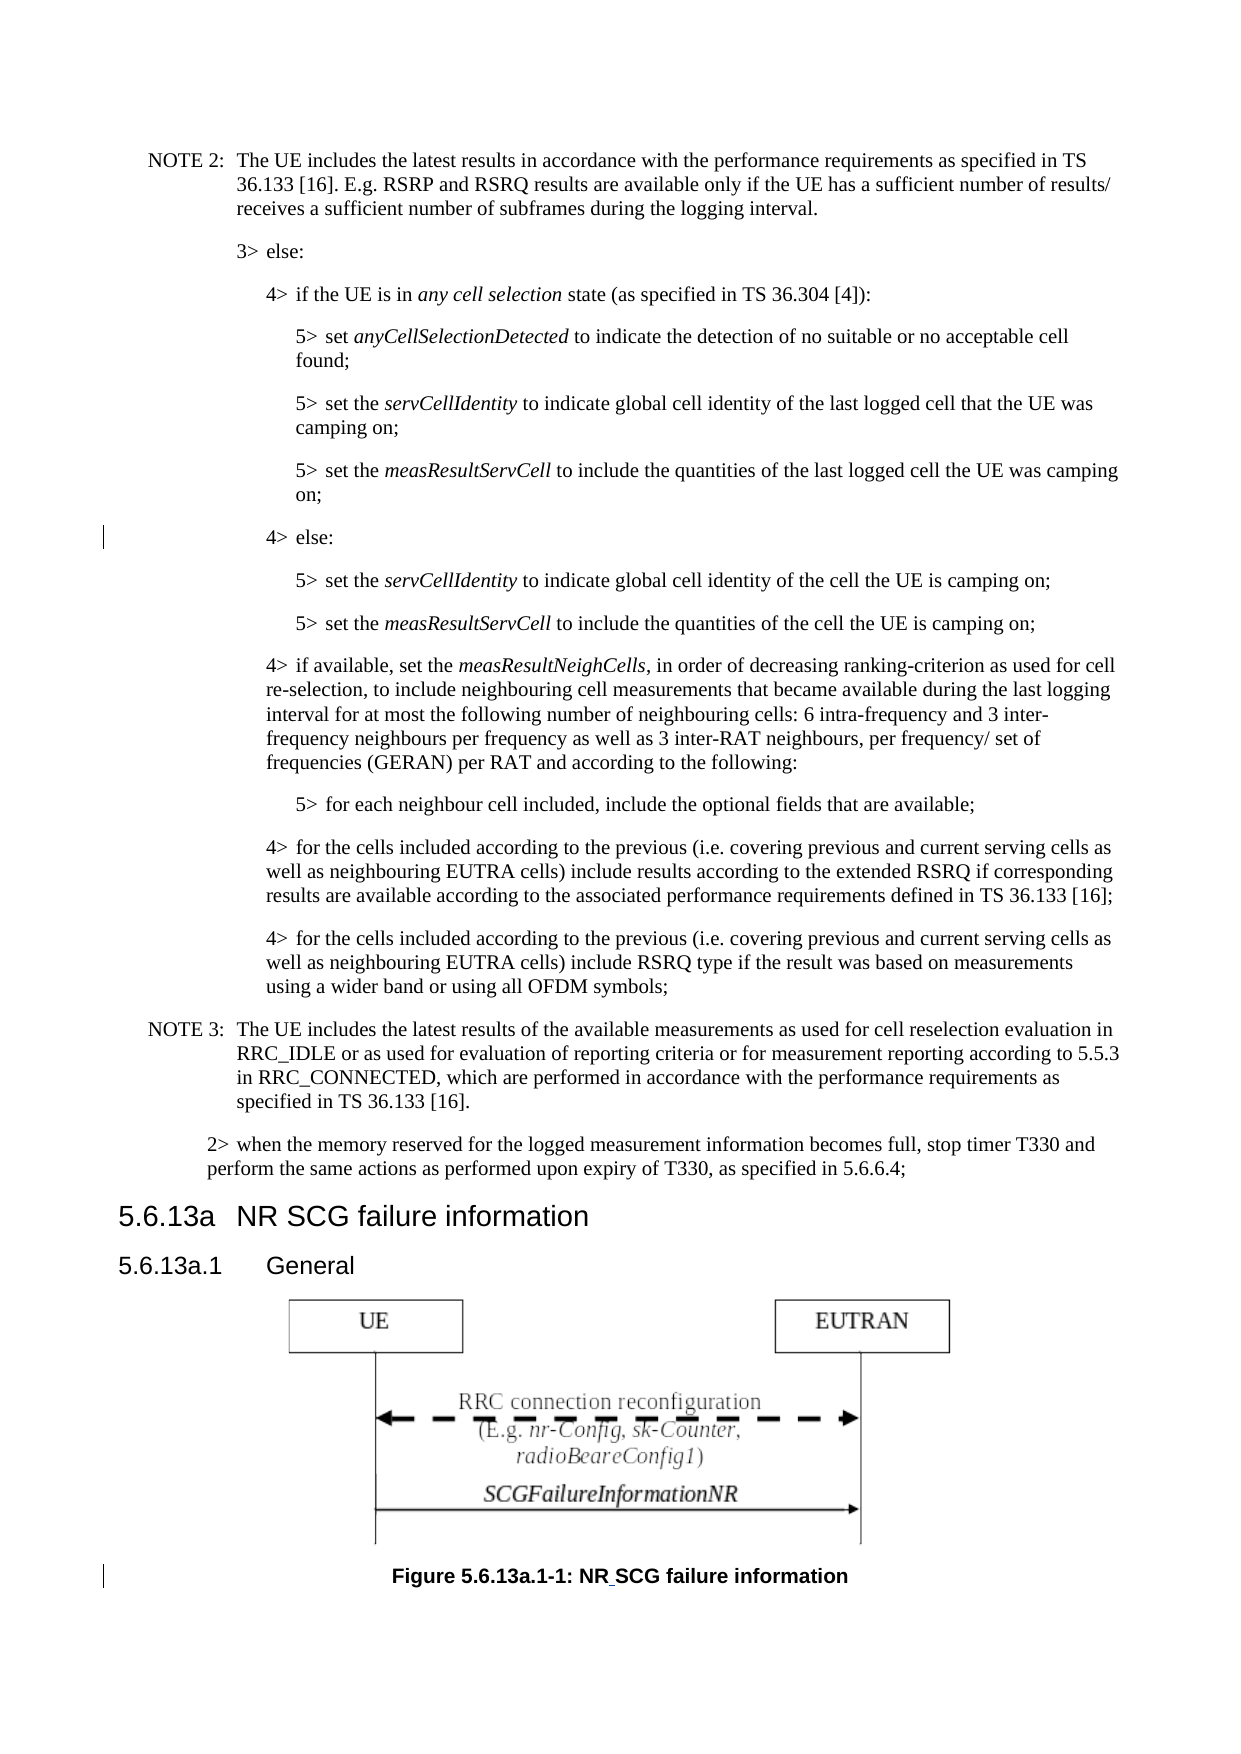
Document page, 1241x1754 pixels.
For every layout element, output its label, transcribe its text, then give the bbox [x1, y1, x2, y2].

subtitle 5.6.13a NR SCG failure information [118, 1199, 1122, 1232]
text 5> set the measResultServCell to include the quantities of the cell the UE is camping on; [295, 611, 1122, 634]
text 4> for the cells included according to the previous (i.e. covering previous and current serving cells as well as neighbouring EUTRA cells) include RSRQ type if the result was based on measurements using a wider band or using all OFDM symbols; [266, 926, 1122, 998]
text 4> if available, set the measResultNeighCells, in order of decreasing ranking-criterion as used for cell re-selection, to include neighbouring cell measurements that became available during the last logging interval for at most the following number of neighbouring cells: 6 intra-frequency and 3 inter-frequency neighbours per frequency as well as 3 inter-RAT neighbours, per frequency/ set of frequencies (GERAN) per RAT and according to the following: [266, 653, 1122, 774]
subtitle 5.6.13a.1 General [118, 1251, 1122, 1280]
text NOTE 2: The UE includes the latest results in accordance with the performance requirements as specified in TS 36.133 [16]. E.g. RSRP and RSRQ results are available only if the UE has a sufficient number of results/ receives a sufficient number of subframes during the logging interval. [148, 148, 1122, 220]
text 4> for the cells included according to the previous (i.e. covering previous and current serving cells as well as neighbouring EUTRA cells) include results according to the extended RSRQ if corresponding results are available according to the associated performance requirements defined in TS 36.133 [16]; [266, 835, 1122, 907]
text 3> else: [236, 239, 1122, 263]
text 5> set the servCellIdentity to indicate global cell identity of the last logged cell that the UE was camping on; [295, 391, 1122, 439]
text NOTE 3: The UE includes the latest results of the available measurements as used for cell reselection evaluation in RRC_IDLE or as used for evaluation of reporting criteria or for measurement reporting according to 5.5.3 in RRC_CONNECTED, which are performed in accordance with the performance requirements as specified in TS 36.133 [16]. [148, 1017, 1122, 1113]
text 4> if the UE is in any cell selection state (as specified in TS 36.304 [4]): [266, 281, 1122, 306]
text 5> set the servCellIdentity to indicate global cell identity of the cell the UE is camping on; [295, 568, 1122, 592]
text 2> when the memory reserved for the logged measurement information becomes full, stop timer T330 and perform the same actions as performed upon expiry of T330, as specified in 5.6.6.4; [207, 1132, 1122, 1180]
text Figure 5.6.13a.1-1: NRSCG failure information [118, 1564, 1122, 1588]
text 5> for each neighbour cell included, include the optional fields that are available; [295, 792, 1122, 816]
text 5> set anyCellSelectionDetected to indicate the detection of no suitable or no acceptable cell found; [295, 324, 1122, 372]
text 4> else: [266, 525, 1122, 549]
text 5> set the measResultServCell to include the quantities of the last logged cell the UE was camping on; [295, 458, 1122, 506]
